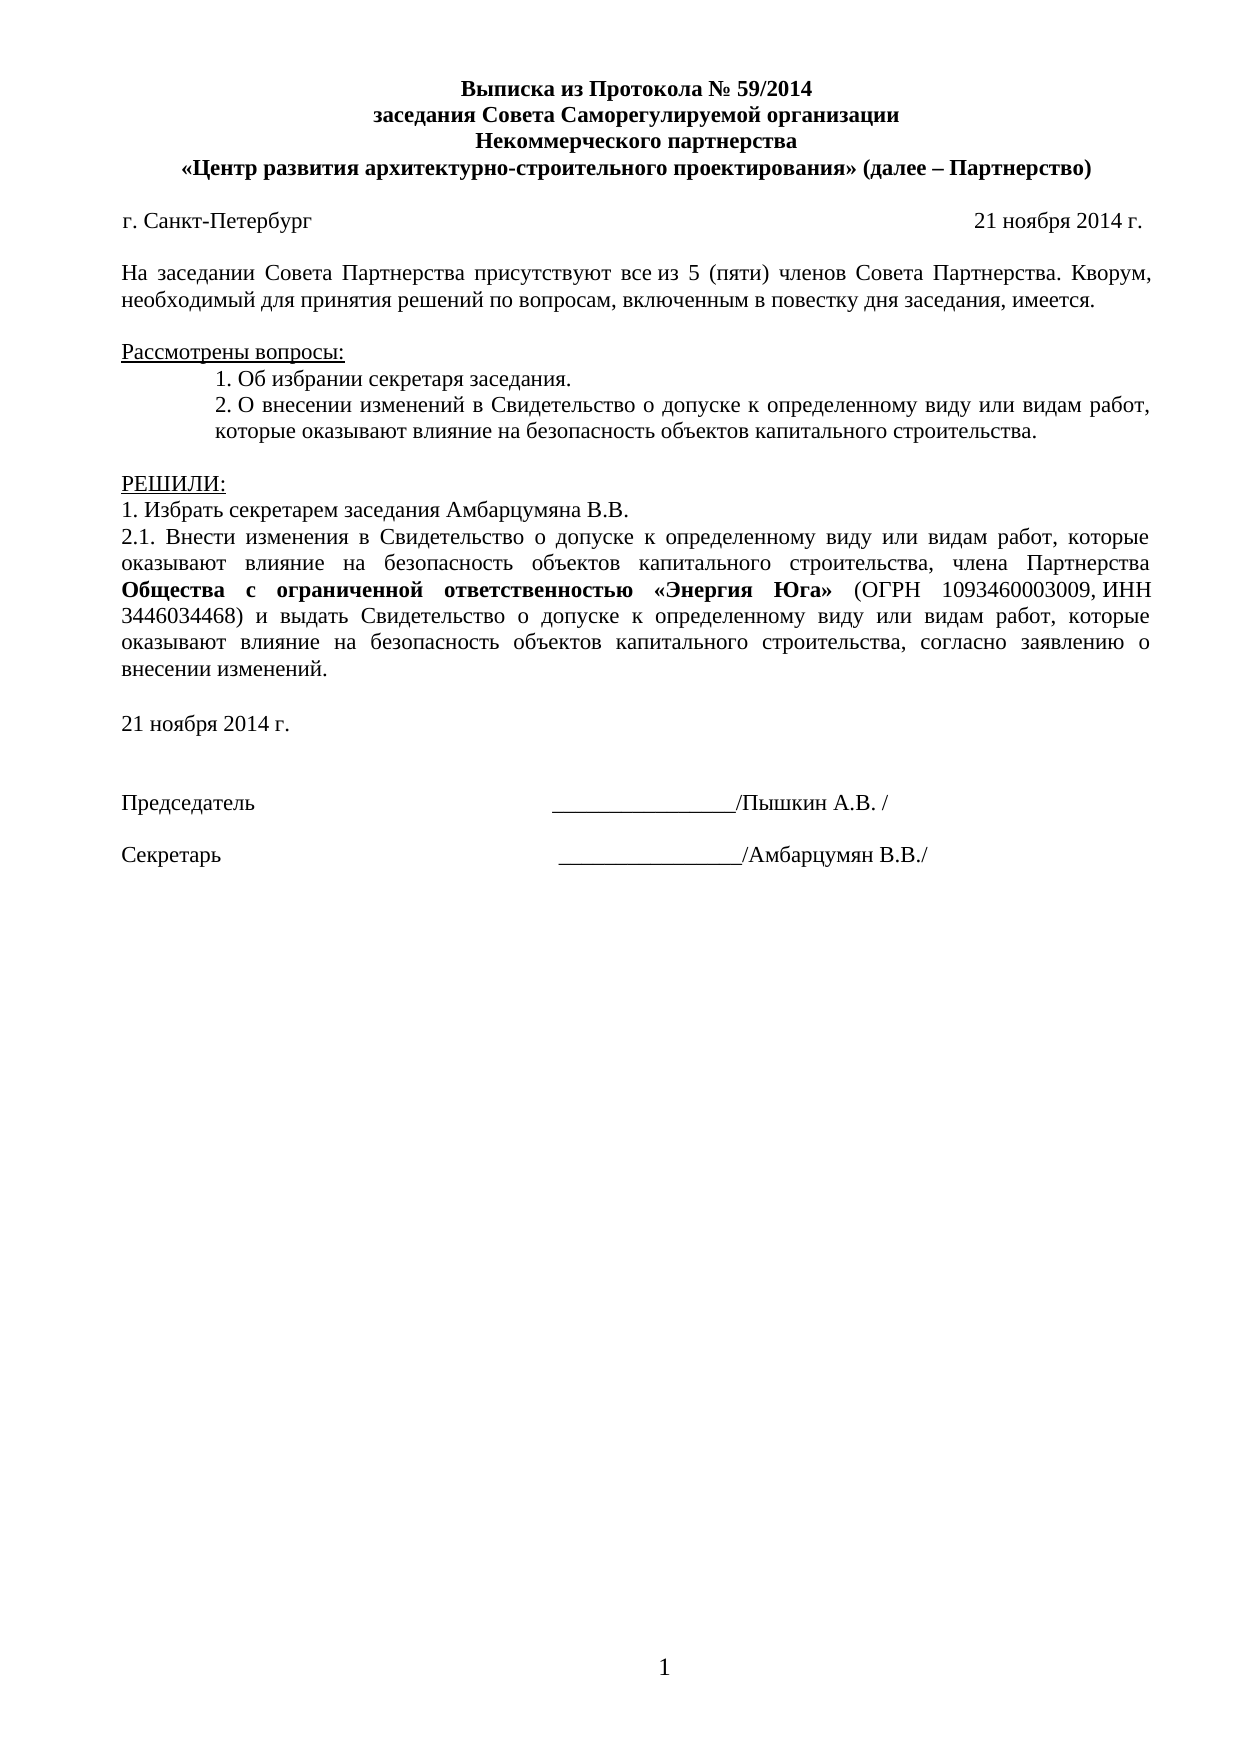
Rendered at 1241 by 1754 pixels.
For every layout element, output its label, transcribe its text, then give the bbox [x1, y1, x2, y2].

text Выписка из Протокола № 59/2014 [121, 75, 1152, 101]
text 1. Об избрании секретаря заседания. [215, 365, 1152, 391]
text Рассмотрены вопросы: [121, 338, 1152, 365]
table_header г. Санкт-Петербург [111, 207, 632, 233]
text заседания Совета Саморегулируемой организации [121, 101, 1152, 128]
text Некоммерческого партнерства [121, 128, 1152, 154]
table_header 21 ноября 2014 г. [633, 207, 1154, 233]
text 21 ноября 2014 г. [121, 710, 1152, 736]
text «Центр развития архитектурно-строительного проектирования» (далее – Партнерство) [121, 154, 1152, 180]
text РЕШИЛИ: [121, 470, 1152, 497]
text 2. О внесении изменений в Свидетельство о допуске к определенному виду или видам работ, которые оказывают влияние на безопасность объектов капитального строительства. [215, 391, 1152, 444]
text Председатель ________________/Пышкин А.В. / [121, 789, 1152, 815]
text 1. Избрать секретарем заседания Амбарцумяна В.В. [121, 497, 1152, 523]
text 2.1. Внести изменения в Свидетельство о допуске к определенному виду или видам работ, которые оказывают влияние на безопасность объектов капитального строительства, члена Партнерства Общества с ограниченной ответственностью «Энергия Юга» (ОГРН 1093460003009, ИНН 3446034468) и выдать Свидетельство о допуске к определенному виду или видам работ, которые оказывают влияние на безопасность объектов капитального строительства, согласно заявлению о внесении изменений. [121, 523, 1152, 681]
text На заседании Совета Партнерства присутствуют все из 5 (пяти) членов Совета Партнерства. Кворум, необходимый для принятия решений по вопросам, включенным в повестку дня заседания, имеется. [121, 259, 1152, 312]
text Секретарь ________________/Амбарцумян В.В./ [121, 842, 1152, 868]
